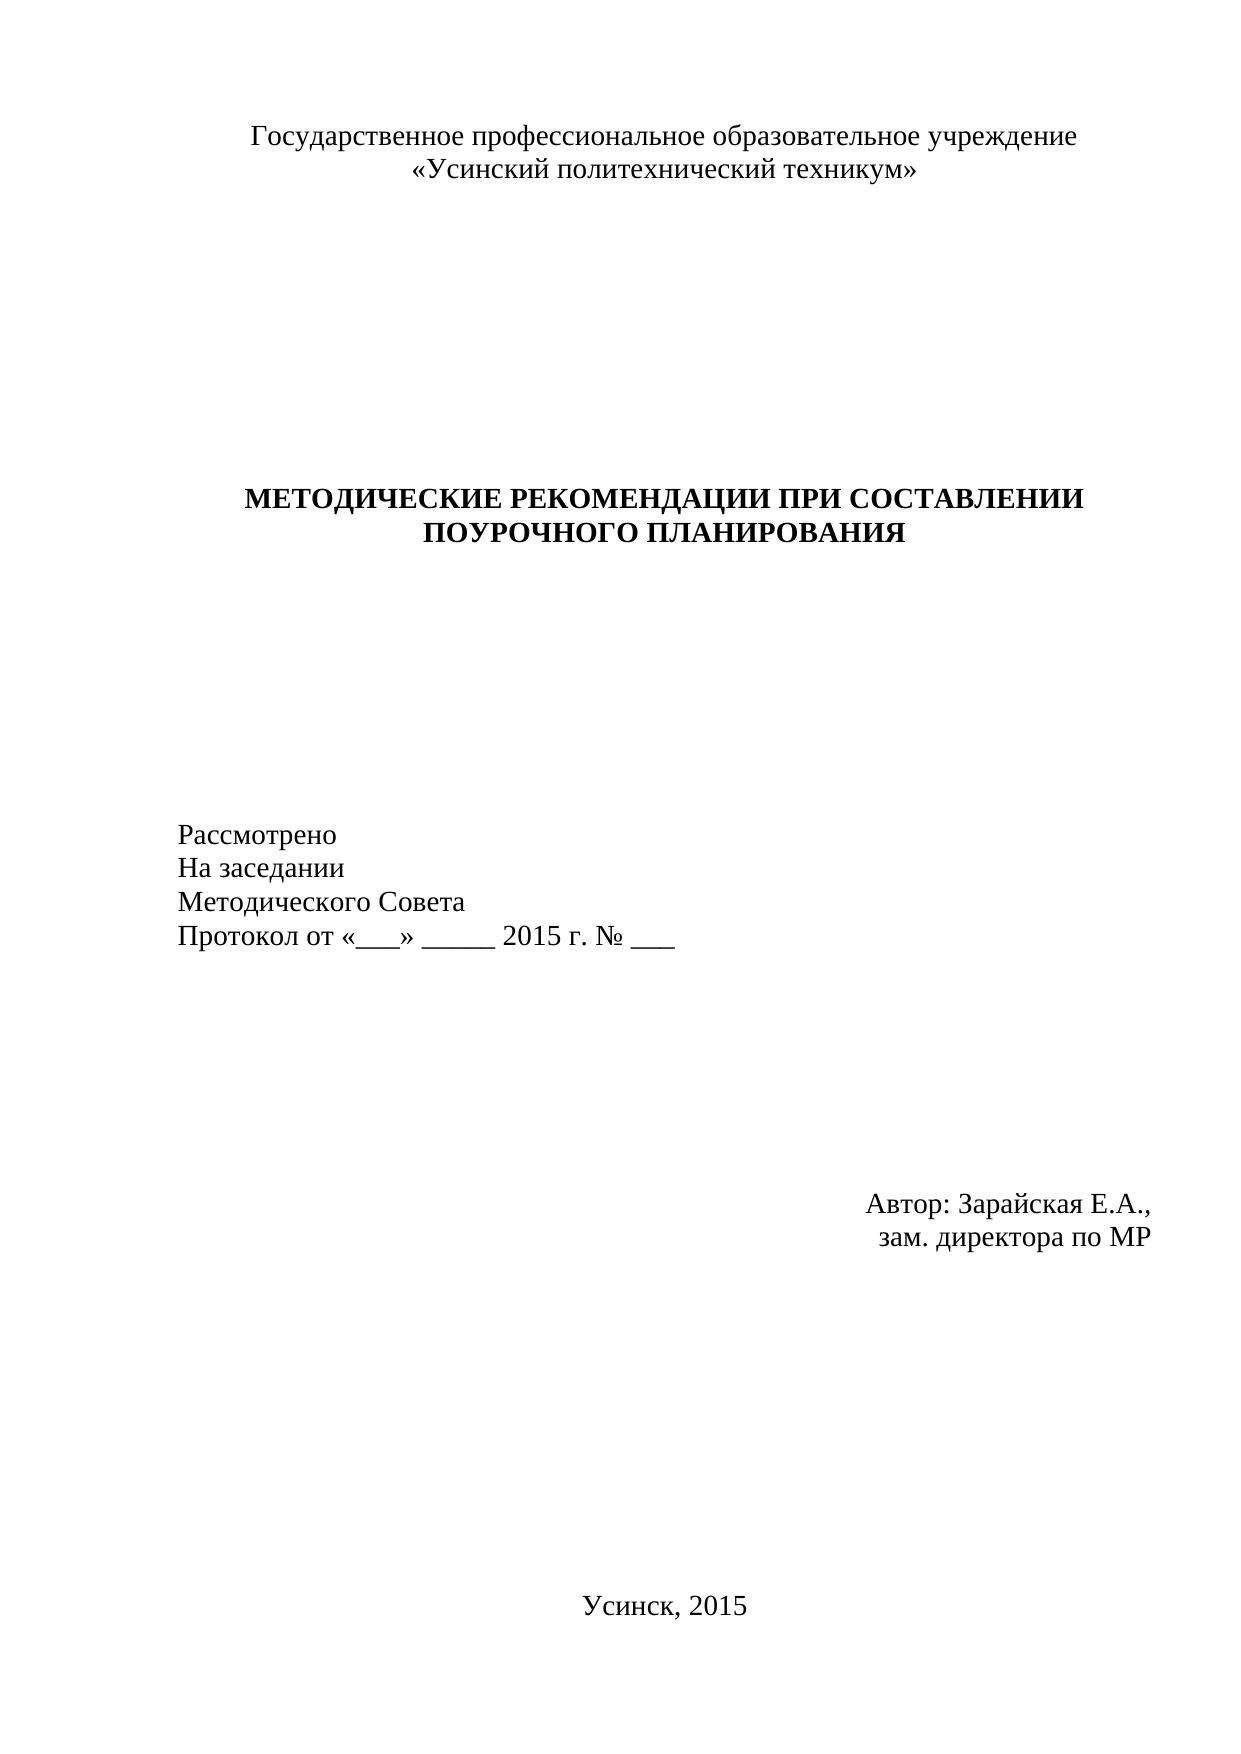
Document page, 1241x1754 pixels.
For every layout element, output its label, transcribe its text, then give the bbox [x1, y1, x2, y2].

text Автор: Зарайская Е.А., [177, 1186, 1152, 1219]
text МЕТОДИЧЕСКИЕ РЕКОМЕНДАЦИИ ПРИ СОСТАВЛЕНИИ ПОУРОЧНОГО ПЛАНИРОВАНИЯ [177, 482, 1152, 549]
text Государственное профессиональное образовательное учреждение [177, 118, 1152, 152]
text «Усинский политехнический техникум» [177, 152, 1152, 185]
text На заседании [177, 851, 1152, 884]
text Протокол от «___» _____ 2015 г. № ___ [177, 918, 1152, 951]
text Рассмотрено [177, 817, 1152, 851]
text Методического Совета [177, 884, 1152, 918]
text зам. директора по МР [177, 1219, 1152, 1253]
text Усинск, 2015 [177, 1588, 1152, 1622]
